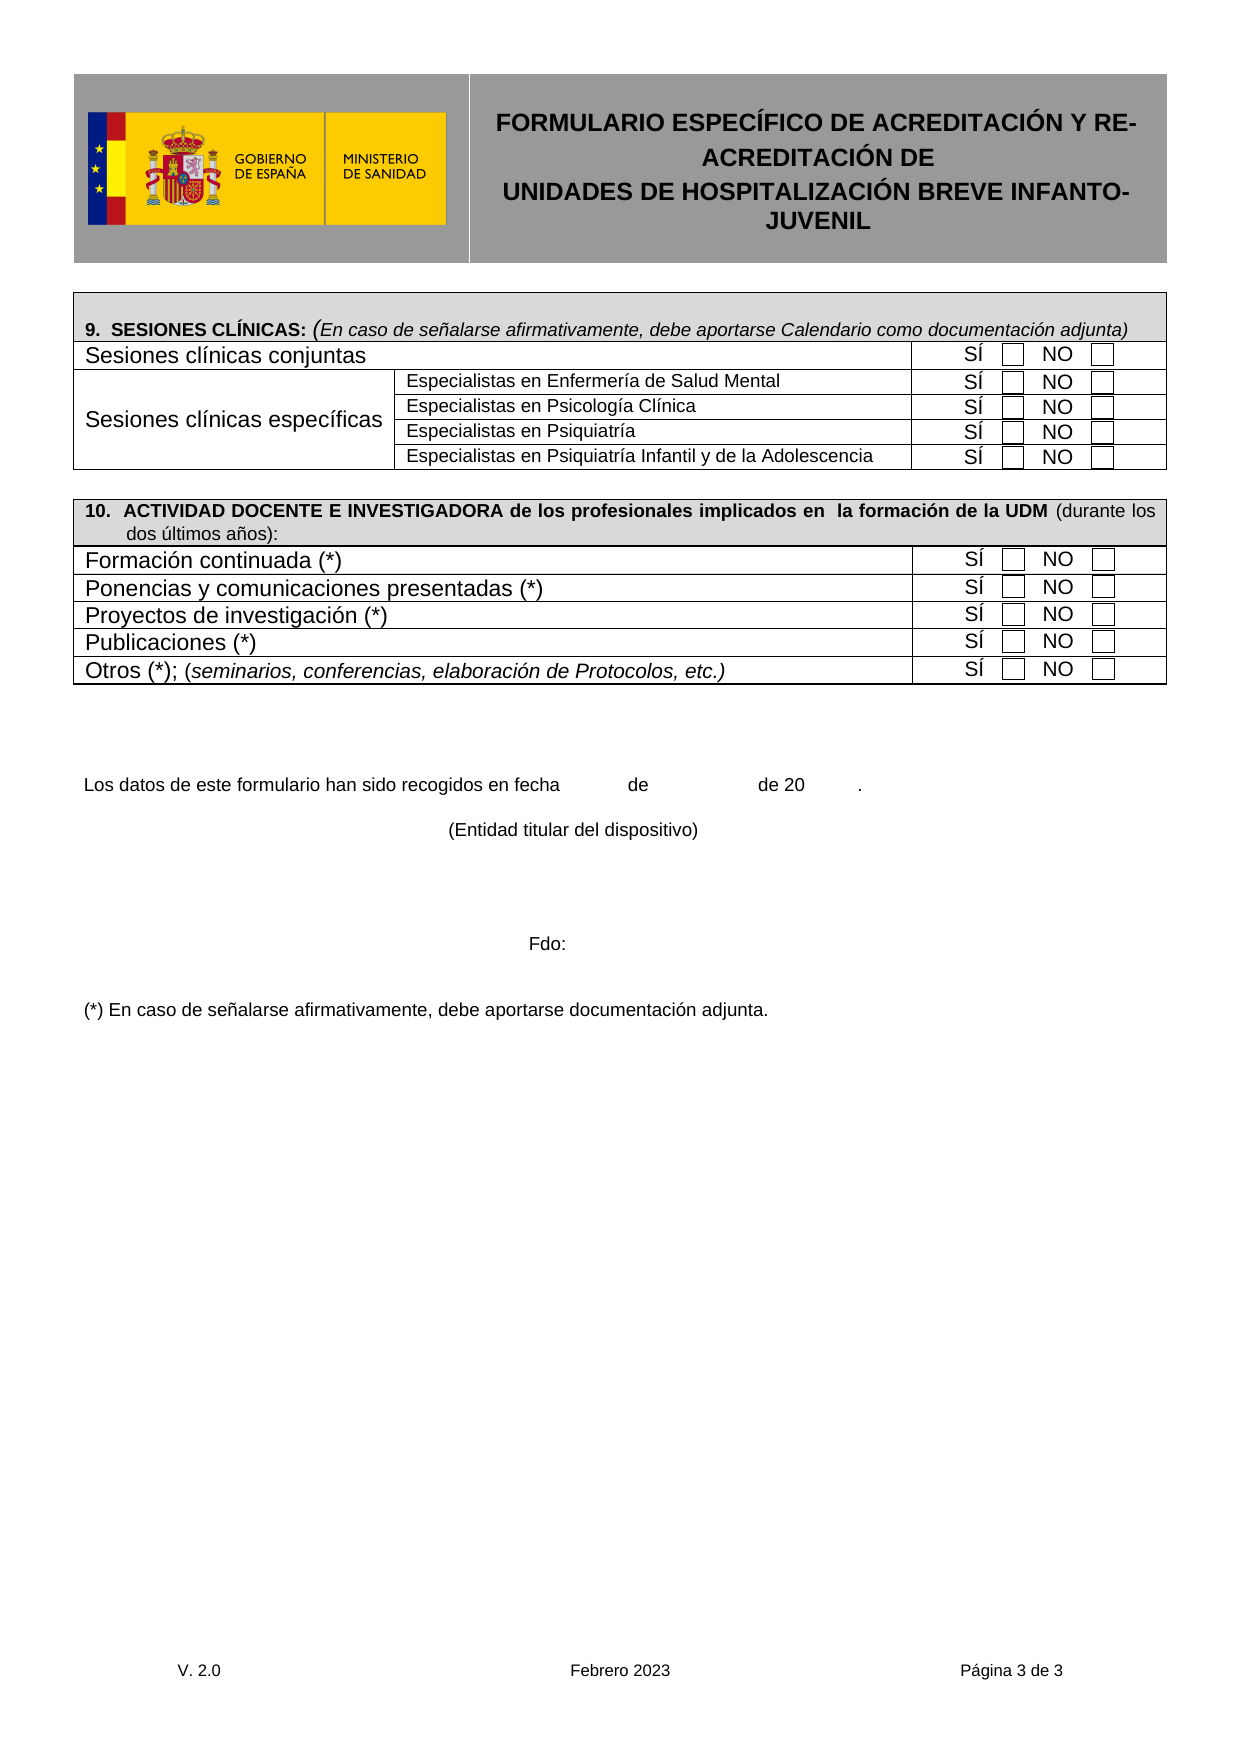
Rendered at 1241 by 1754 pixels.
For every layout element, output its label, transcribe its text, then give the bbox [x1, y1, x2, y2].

table_cell SÍ NO [912, 370, 1166, 394]
table_cell SÍ NO [912, 445, 1166, 469]
table_cell Especialistas en Psicología Clínica [395, 395, 911, 419]
table_cell Sesiones clínicas específicas [74, 370, 394, 469]
table_cell SÍ NO [912, 342, 1166, 369]
picture [85, 109, 449, 228]
text Fdo: [83, 930, 1063, 956]
table_cell Especialistas en Psiquiatría Infantil y de la Adolescencia [395, 445, 911, 469]
table_cell 9. SESIONES CLÍNICAS: (En caso de señalarse afirmativamente, debe aportarse Calendario como documentación adjunta) [74, 293, 1166, 341]
text Los datos de este formulario han sido recogidos en fecha de de 20 . [83, 771, 1063, 797]
table_cell Especialistas en Psiquiatría [395, 420, 911, 444]
table_cell SÍ NO [912, 395, 1166, 419]
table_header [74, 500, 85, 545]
text (Entidad titular del dispositivo) [83, 818, 1063, 840]
table_cell SÍ NO [912, 420, 1166, 444]
table_cell Sesiones clínicas conjuntas [74, 342, 911, 369]
table_cell Especialistas en Enfermería de Salud Mental [395, 370, 911, 394]
text (*) En caso de señalarse afirmativamente, debe aportarse documentación adjunta. [83, 999, 1063, 1021]
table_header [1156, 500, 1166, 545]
